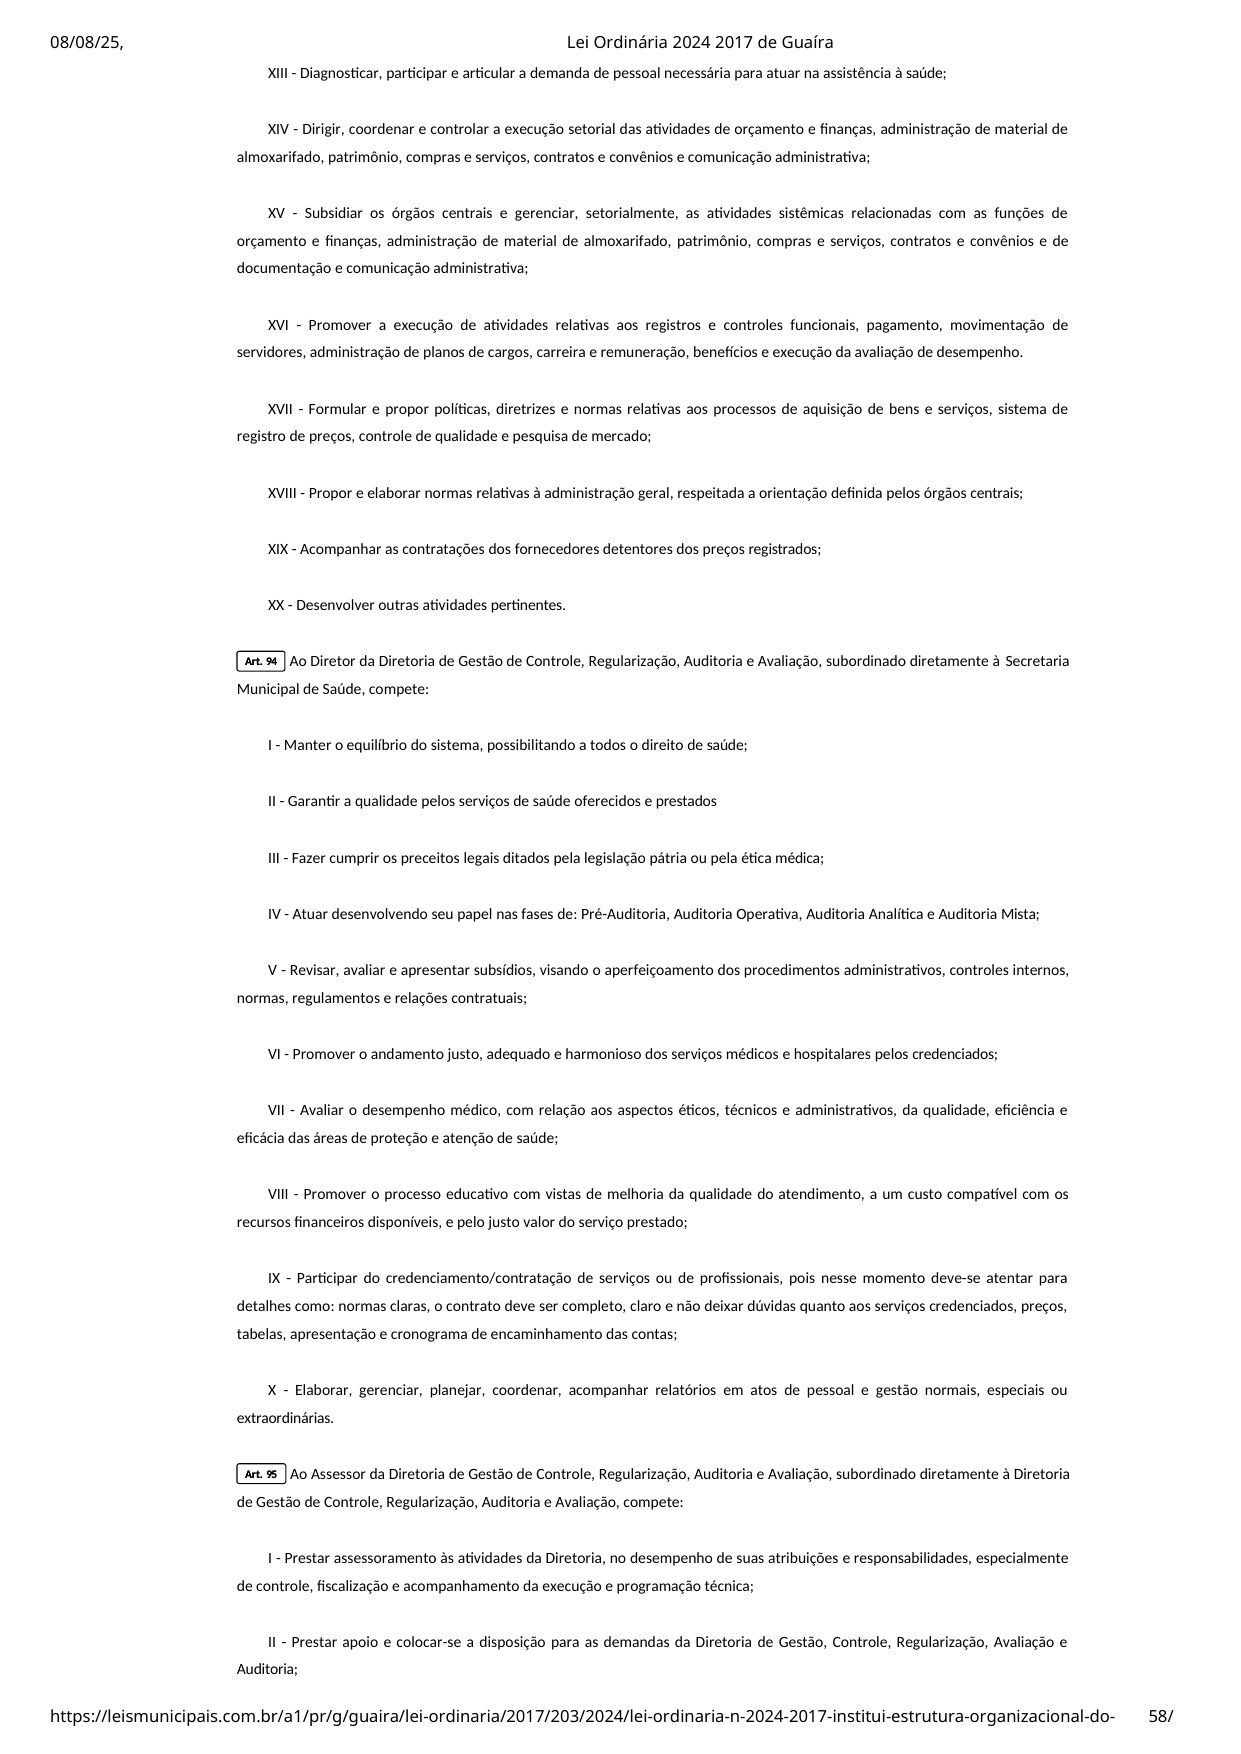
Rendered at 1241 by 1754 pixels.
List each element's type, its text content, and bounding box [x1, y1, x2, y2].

text Ao Assessor da Diretoria de Gestão de Controle, Regularização, Auditoria e Avaliação, subordinado diretamente à Diretoria de Gestão de Controle, Regularização, Auditoria e Avaliação, compete: [237, 1464, 1072, 1511]
list - Fazer cumprir os preceitos legais ditados pela legislação pátria ou pela ética médica; [268, 848, 1196, 867]
list - Promover a execução de atividades relativas aos registros e controles funcionais, pagamento, movimentação de servidores, administração de planos de cargos, carreira e remuneração, benefícios e execução da avaliação de desempenho. [237, 315, 1070, 362]
list - Atuar desenvolvendo seu papel nas fases de: Pré-Auditoria, Auditoria Operativa, Auditoria Analítica e Auditoria Mista; [268, 904, 1196, 923]
list - Prestar assessoramento às atividades da Diretoria, no desempenho de suas atribuições e responsabilidades, especialmente de controle, fiscalização e acompanhamento da execução e programação técnica; [237, 1548, 1070, 1595]
list - Avaliar o desempenho médico, com relação aos aspectos éticos, técnicos e administrativos, da qualidade, eficiência e eficácia das áreas de proteção e atenção de saúde; [237, 1100, 1070, 1147]
list - Subsidiar os órgãos centrais e gerenciar, setorialmente, as atividades sistêmicas relacionadas com as funções de orçamento e finanças, administração de material de almoxarifado, patrimônio, compras e serviços, contratos e convênios e de documentação e comunicação administrativa; [237, 203, 1070, 278]
list - Acompanhar as contratações dos fornecedores detentores dos preços registrados; [268, 539, 1196, 558]
list - Promover o processo educativo com vistas de melhoria da qualidade do atendimento, a um custo compatível com os recursos financeiros disponíveis, e pelo justo valor do serviço prestado; [237, 1184, 1070, 1231]
list - Revisar, avaliar e apresentar subsídios, visando o aperfeiçoamento dos procedimentos administrativos, controles internos, normas, regulamentos e relações contratuais; [237, 960, 1070, 1007]
list - Formular e propor políticas, diretrizes e normas relativas aos processos de aquisição de bens e serviços, sistema de registro de preços, controle de qualidade e pesquisa de mercado; [237, 399, 1070, 446]
list - Garantir a qualidade pelos serviços de saúde oferecidos e prestados [268, 792, 1196, 811]
list - Promover o andamento justo, adequado e harmonioso dos serviços médicos e hospitalares pelos credenciados; [268, 1044, 1196, 1063]
text Ao Diretor da Diretoria de Gestão de Controle, Regularização, Auditoria e Avaliação, subordinado diretamente à Secretaria Municipal de Saúde, compete: [237, 651, 1072, 698]
list - Dirigir, coordenar e controlar a execução setorial das atividades de orçamento e finanças, administração de material de almoxarifado, patrimônio, compras e serviços, contratos e convênios e comunicação administrativa; [237, 119, 1070, 166]
list - Prestar apoio e colocar-se a disposição para as demandas da Diretoria de Gestão, Controle, Regularização, Avaliação e Auditoria; [237, 1632, 1070, 1679]
list - Elaborar, gerenciar, planejar, coordenar, acompanhar relatórios em atos de pessoal e gestão normais, especiais ou extraordinárias. [237, 1380, 1070, 1427]
list - Propor e elaborar normas relativas à administração geral, respeitada a orientação definida pelos órgãos centrais; [268, 483, 1196, 502]
list - Manter o equilíbrio do sistema, possibilitando a todos o direito de saúde; [268, 735, 1196, 754]
list - Diagnosticar, participar e articular a demanda de pessoal necessária para atuar na assistência à saúde; [268, 63, 1196, 82]
list - Desenvolver outras atividades pertinentes. [268, 595, 1196, 614]
list - Participar do credenciamento/contratação de serviços ou de profissionais, pois nesse momento deve-se atentar para detalhes como: normas claras, o contrato deve ser completo, claro e não deixar dúvidas quanto aos serviços credenciados, preços, tabelas, apresentação e cronograma de encaminhamento das contas; [237, 1268, 1070, 1343]
